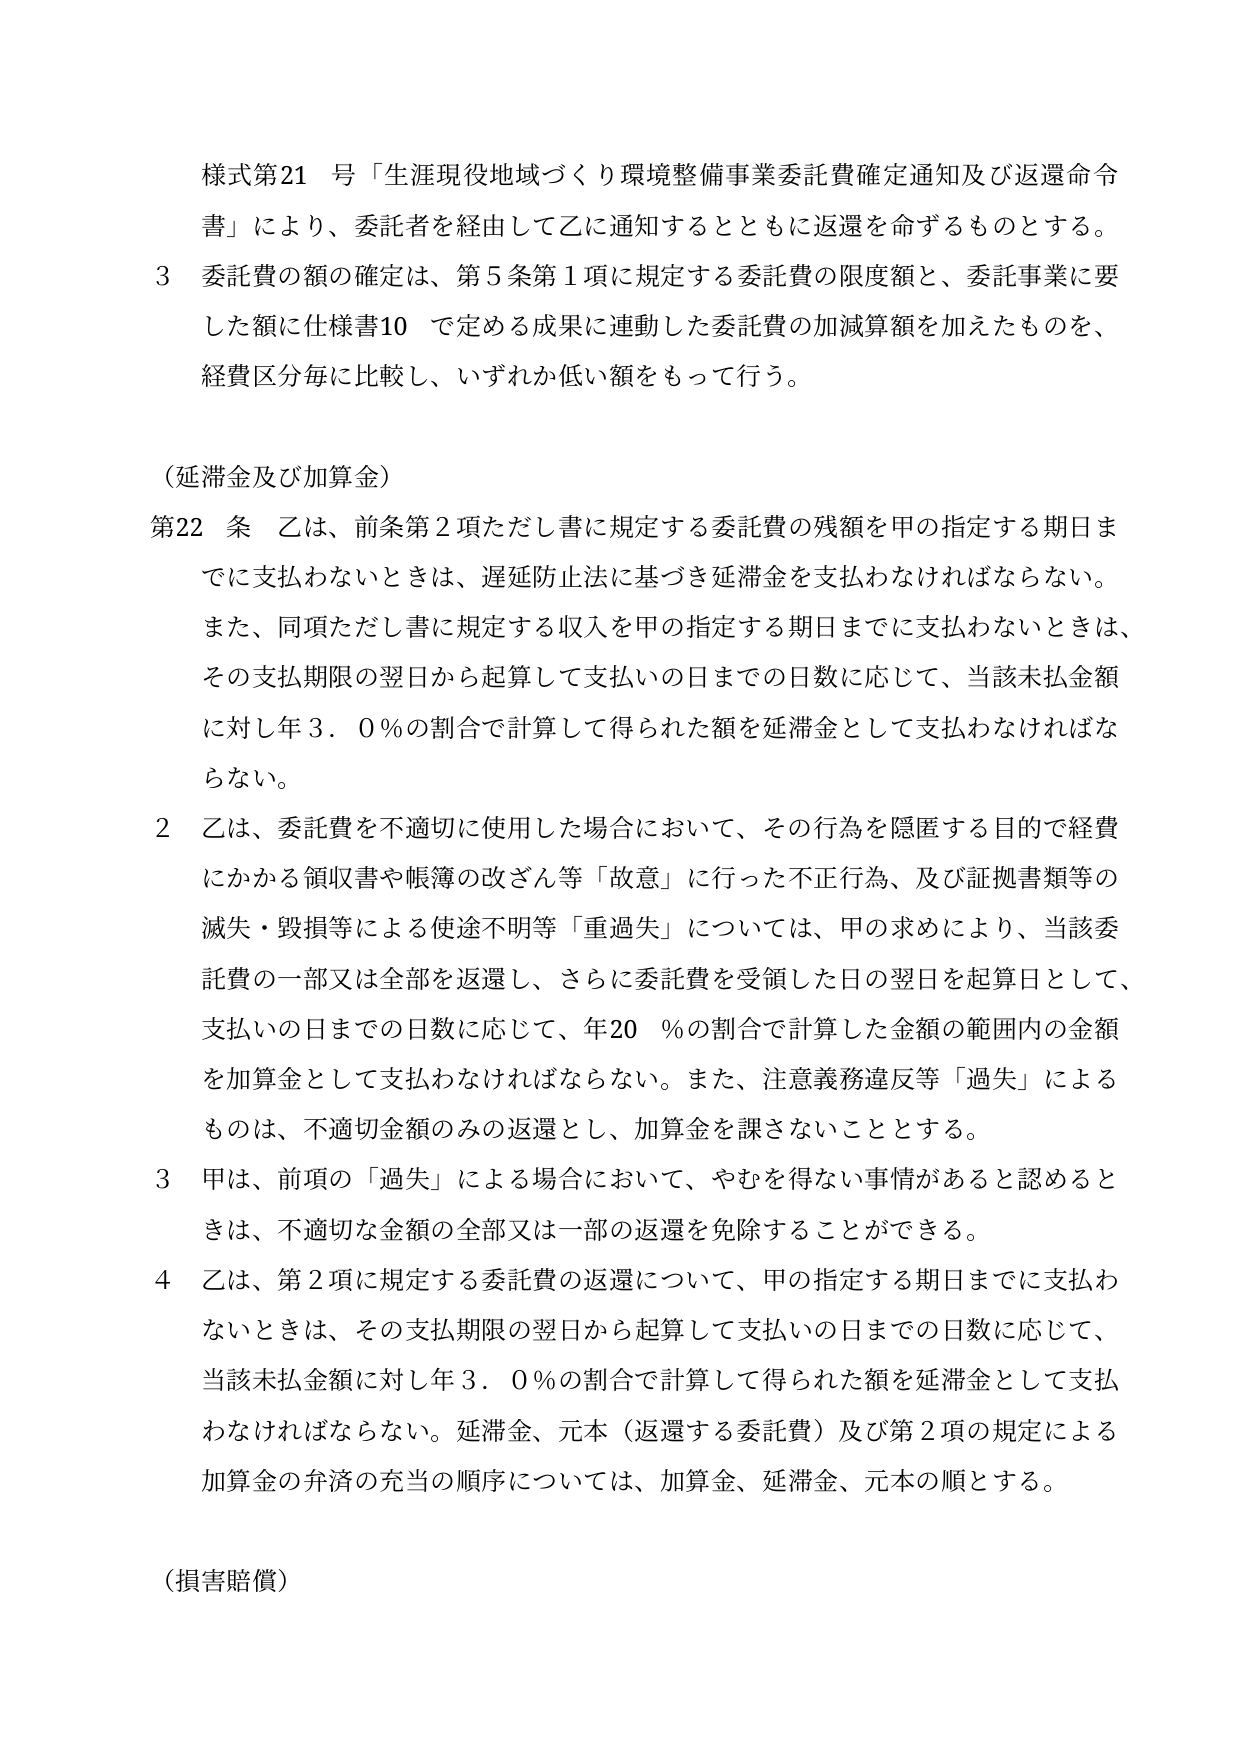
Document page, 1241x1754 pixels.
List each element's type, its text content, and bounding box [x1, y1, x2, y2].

text ３ 委託費の額の確定は、第５条第１項に規定する委託費の限度額と、委託事業に要した額に仕様書10で定める成果に連動した委託費の加減算額を加えたものを、経費区分毎に比較し、いずれか低い額をもって行う。 [150, 249, 1120, 400]
text （延滞金及び加算金） [150, 450, 1120, 500]
text （損害賠償） [150, 1555, 1120, 1605]
text ３ 甲は、前項の「過失」による場合において、やむを得ない事情があると認めるときは、不適切な金額の全部又は一部の返還を免除することができる。 [150, 1153, 1120, 1253]
text ４ 乙は、第２項に規定する委託費の返還について、甲の指定する期日までに支払わないときは、その支払期限の翌日から起算して支払いの日までの日数に応じて、当該未払金額に対し年３．０％の割合で計算して得られた額を延滞金として支払わなければならない。延滞金、元本（返還する委託費）及び第２項の規定による加算金の弁済の充当の順序については、加算金、延滞金、元本の順とする。 [150, 1253, 1120, 1504]
text 第22条 乙は、前条第２項ただし書に規定する委託費の残額を甲の指定する期日までに支払わないときは、遅延防止法に基づき延滞金を支払わなければならない。また、同項ただし書に規定する収入を甲の指定する期日までに支払わないときは、その支払期限の翌日から起算して支払いの日までの日数に応じて、当該未払金額に対し年３．０％の割合で計算して得られた額を延滞金として支払わなければならない。 [150, 500, 1120, 802]
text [150, 149, 1120, 249]
text ２ 乙は、委託費を不適切に使用した場合において、その行為を隠匿する目的で経費にかかる領収書や帳簿の改ざん等「故意」に行った不正行為、及び証拠書類等の滅失・毀損等による使途不明等「重過失」については、甲の求めにより、当該委託費の一部又は全部を返還し、さらに委託費を受領した日の翌日を起算日として、支払いの日までの日数に応じて、年20％の割合で計算した金額の範囲内の金額を加算金として支払わなければならない。また、注意義務違反等「過失」によるものは、不適切金額のみの返還とし、加算金を課さないこととする。 [150, 802, 1120, 1153]
